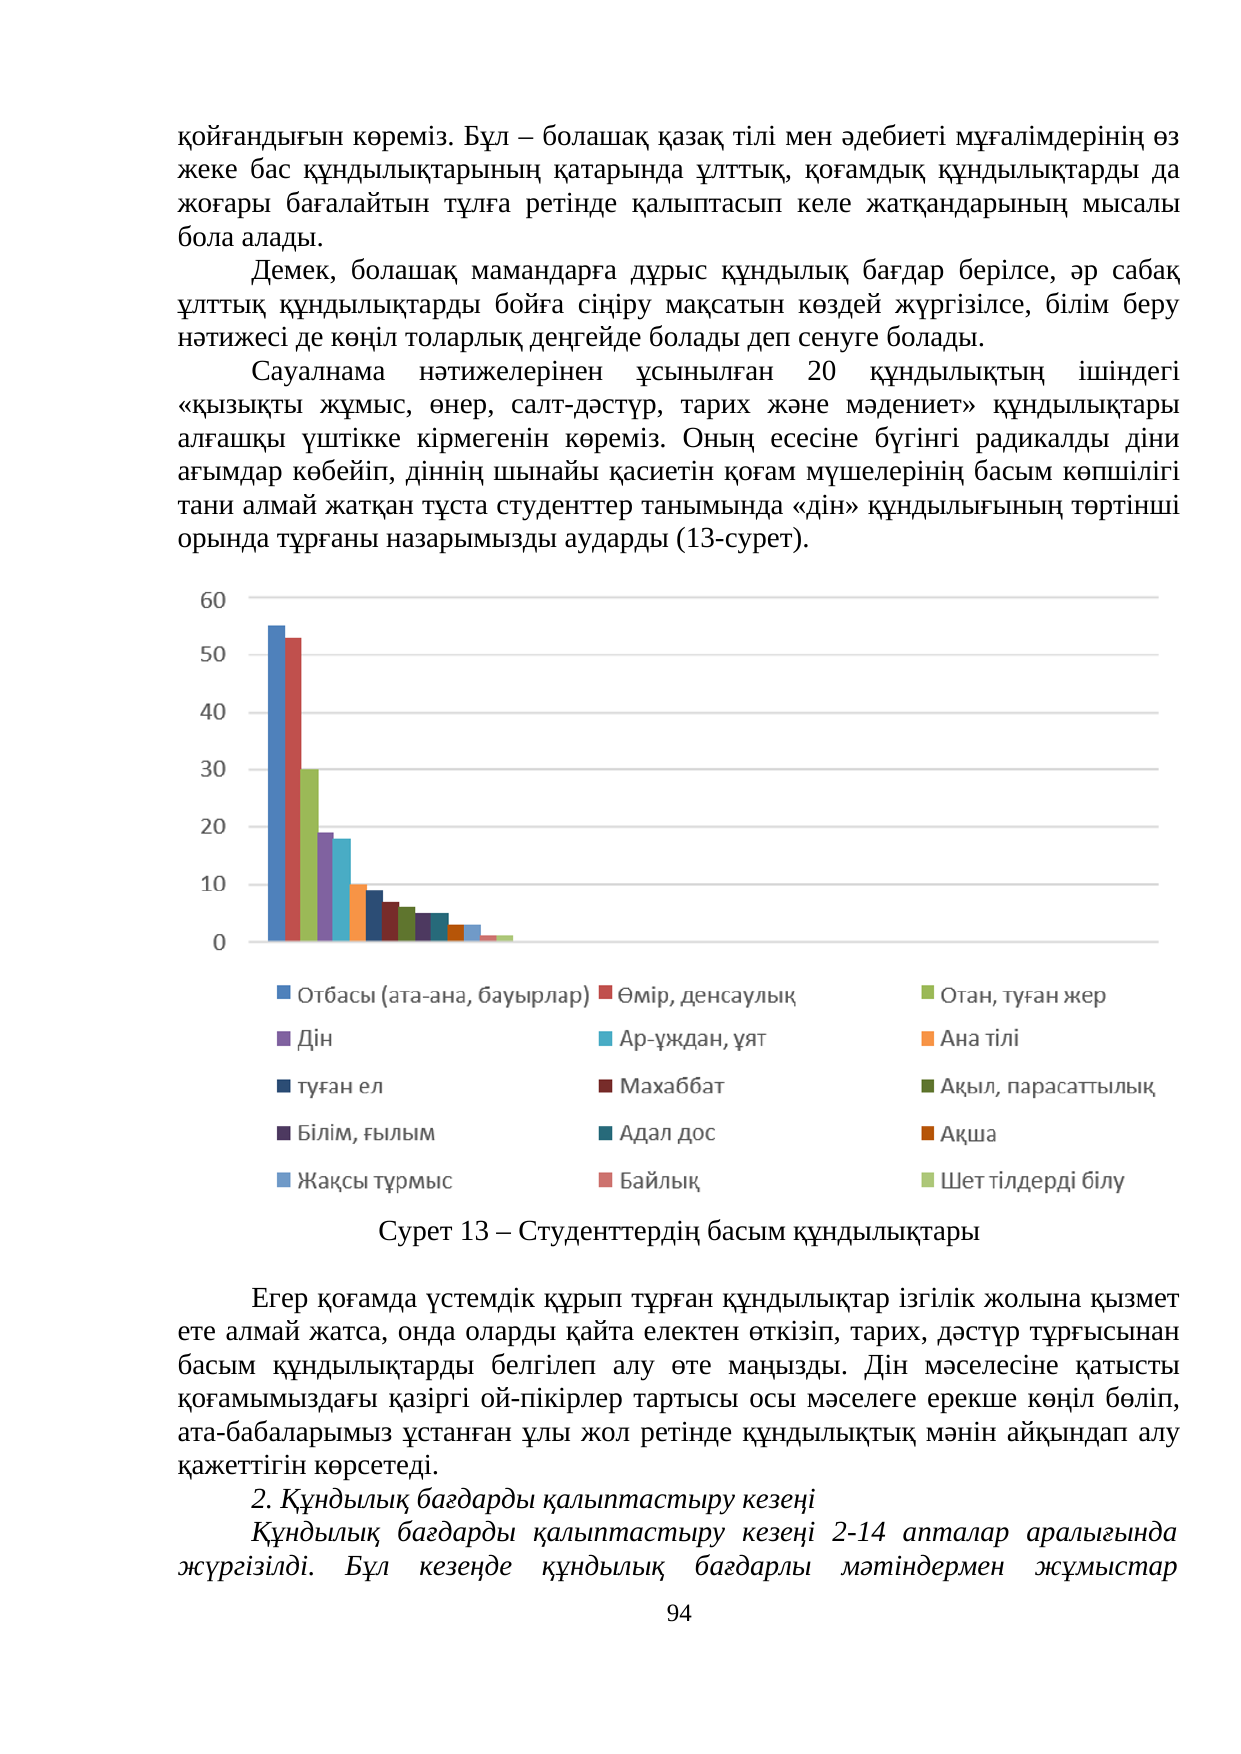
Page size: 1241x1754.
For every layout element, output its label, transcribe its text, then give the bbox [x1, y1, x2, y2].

text Егер қоғамда үстемдік құрып тұрған құндылықтар ізгілік жолына қызмет ете алмай жатса, онда оларды қайта електен өткізіп, тарих, дәстүр тұрғысынан басым құндылықтарды белгілеп алу өте маңызды. Дін мәселесіне қатысты қоғамымыздағы қазіргі ой-пікірлер тартысы осы мәселеге ерекше көңіл бөліп, ата-бабаларымыз ұстанған ұлы жол ретінде құндылықтық мәнін айқындап алу қажеттігін көрсетеді. [177, 1280, 1181, 1481]
picture [200, 587, 1159, 1194]
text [177, 118, 1181, 252]
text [177, 1514, 1181, 1582]
text Демек, болашақ мамандарға дұрыс құндылық бағдар берілсе, әр сабақ ұлттық құндылықтарды бойға сіңіру мақсатын көздей жүргізілсе, білім беру нәтижесі де көңіл толарлық деңгейде болады деп сенуге болады. [177, 252, 1181, 353]
text Сурет 13 – Студенттердің басым құндылықтары [177, 1213, 1181, 1246]
subtitle 2. Құндылық бағдарды қалыптастыру кезеңі [177, 1481, 1181, 1514]
text Сауалнама нәтижелерінен ұсынылған 20 құндылықтың ішіндегі «қызықты жұмыс, өнер, салт-дәстүр, тарих және мәдениет» құндылықтары алғашқы үштікке кірмегенін көреміз. Оның есесіне бүгінгі радикалды діни ағымдар көбейіп, діннің шынайы қасиетін қоғам мүшелерінің басым көпшілігі тани алмай жатқан тұста студенттер танымында «дін» құндылығының төртінші орында тұрғаны назарымызды аударды (13-сурет). [177, 353, 1181, 554]
